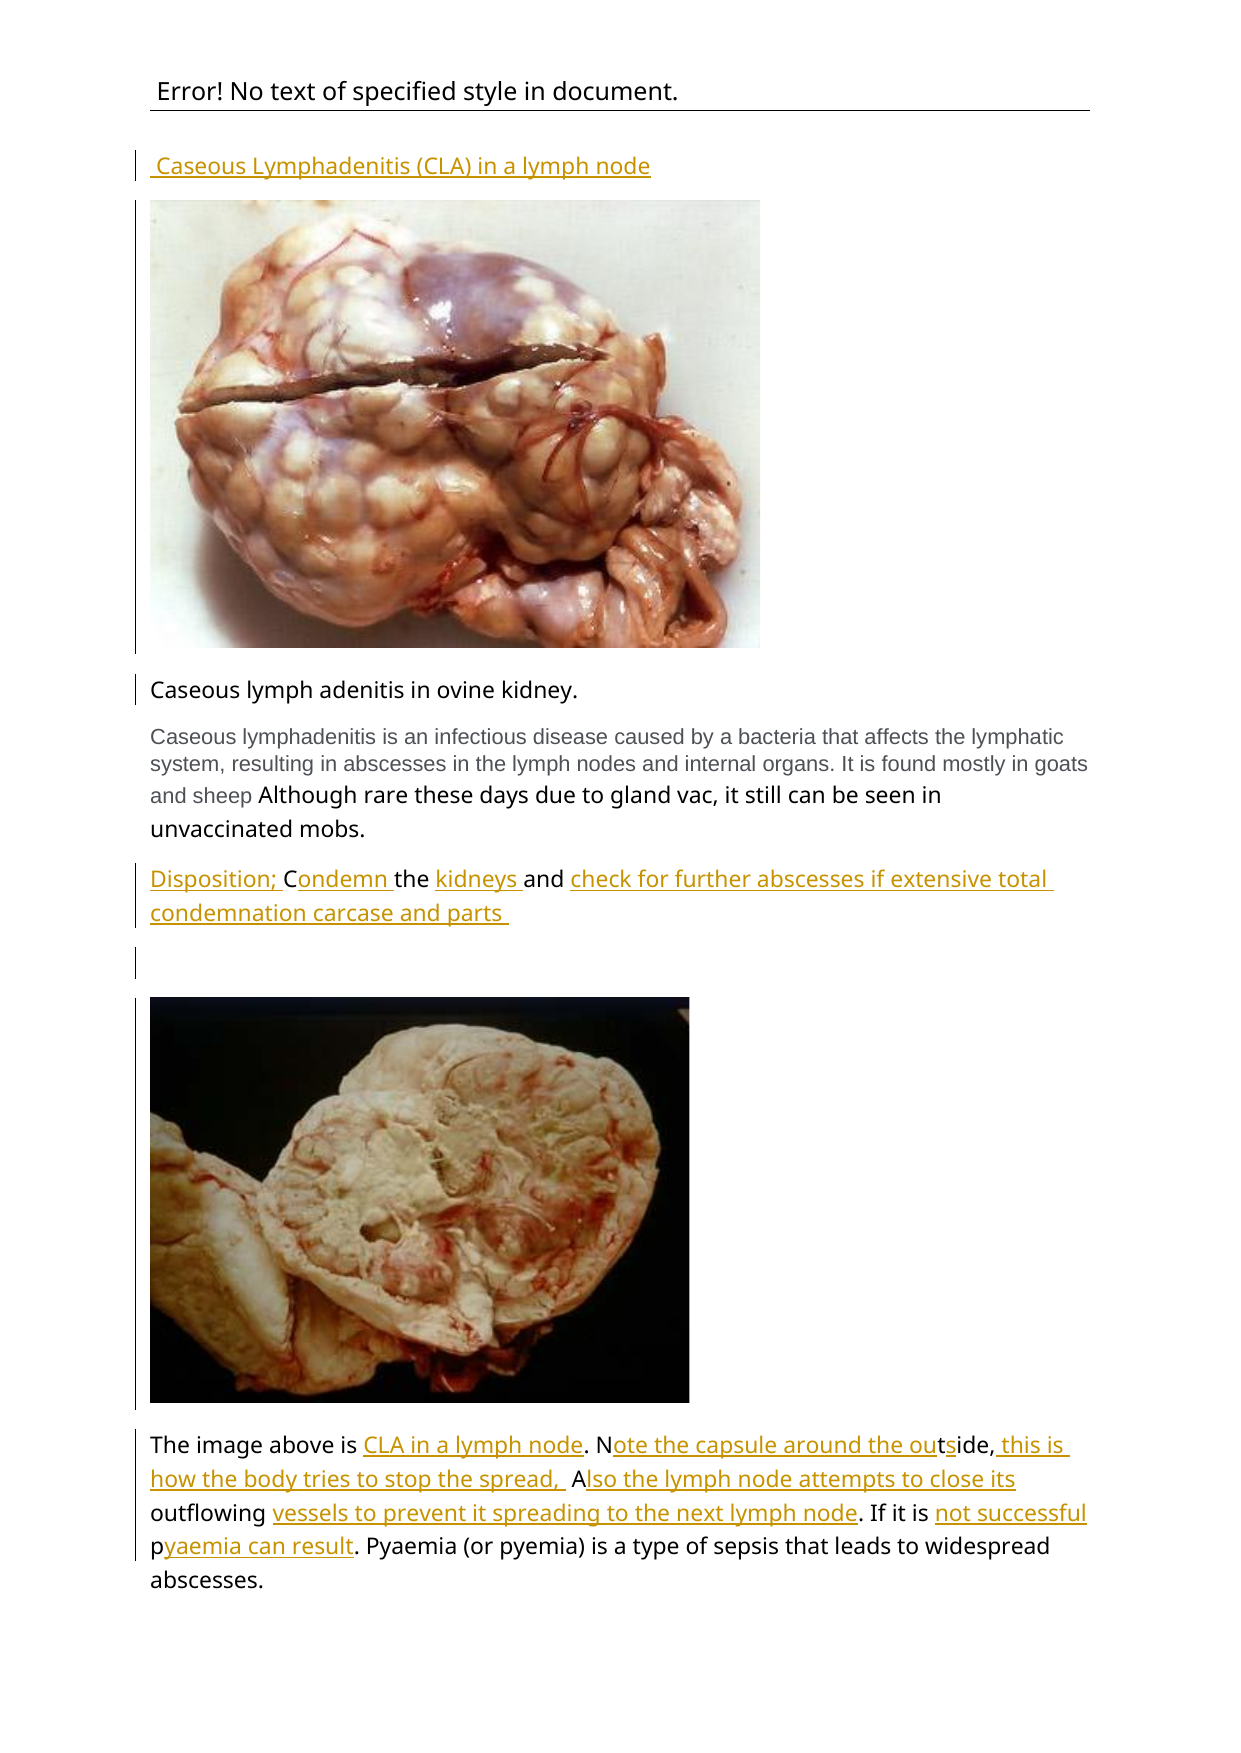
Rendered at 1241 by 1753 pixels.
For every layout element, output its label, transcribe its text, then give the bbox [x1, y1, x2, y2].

text Caseous lymph adenitis in ovine kidney. [150, 674, 1090, 705]
text The image above is . Ntide, Aoutflowing . If it is p. Pyaemia (or pyemia) is a type of sepsis that leads to widespread abscesses. [150, 1429, 1090, 1595]
text Cthe and [150, 863, 1090, 928]
text Caseous lymphadenitis is an infectious disease caused by a bacteria that affects the lymphatic system, resulting in abscesses in the lymph nodes and internal organs. It is found mostly in goats and sheep Although rare these days due to gland vac, it still can be seen in unvaccinated mobs. [150, 724, 1090, 844]
picture [150, 200, 761, 648]
picture [150, 997, 690, 1403]
